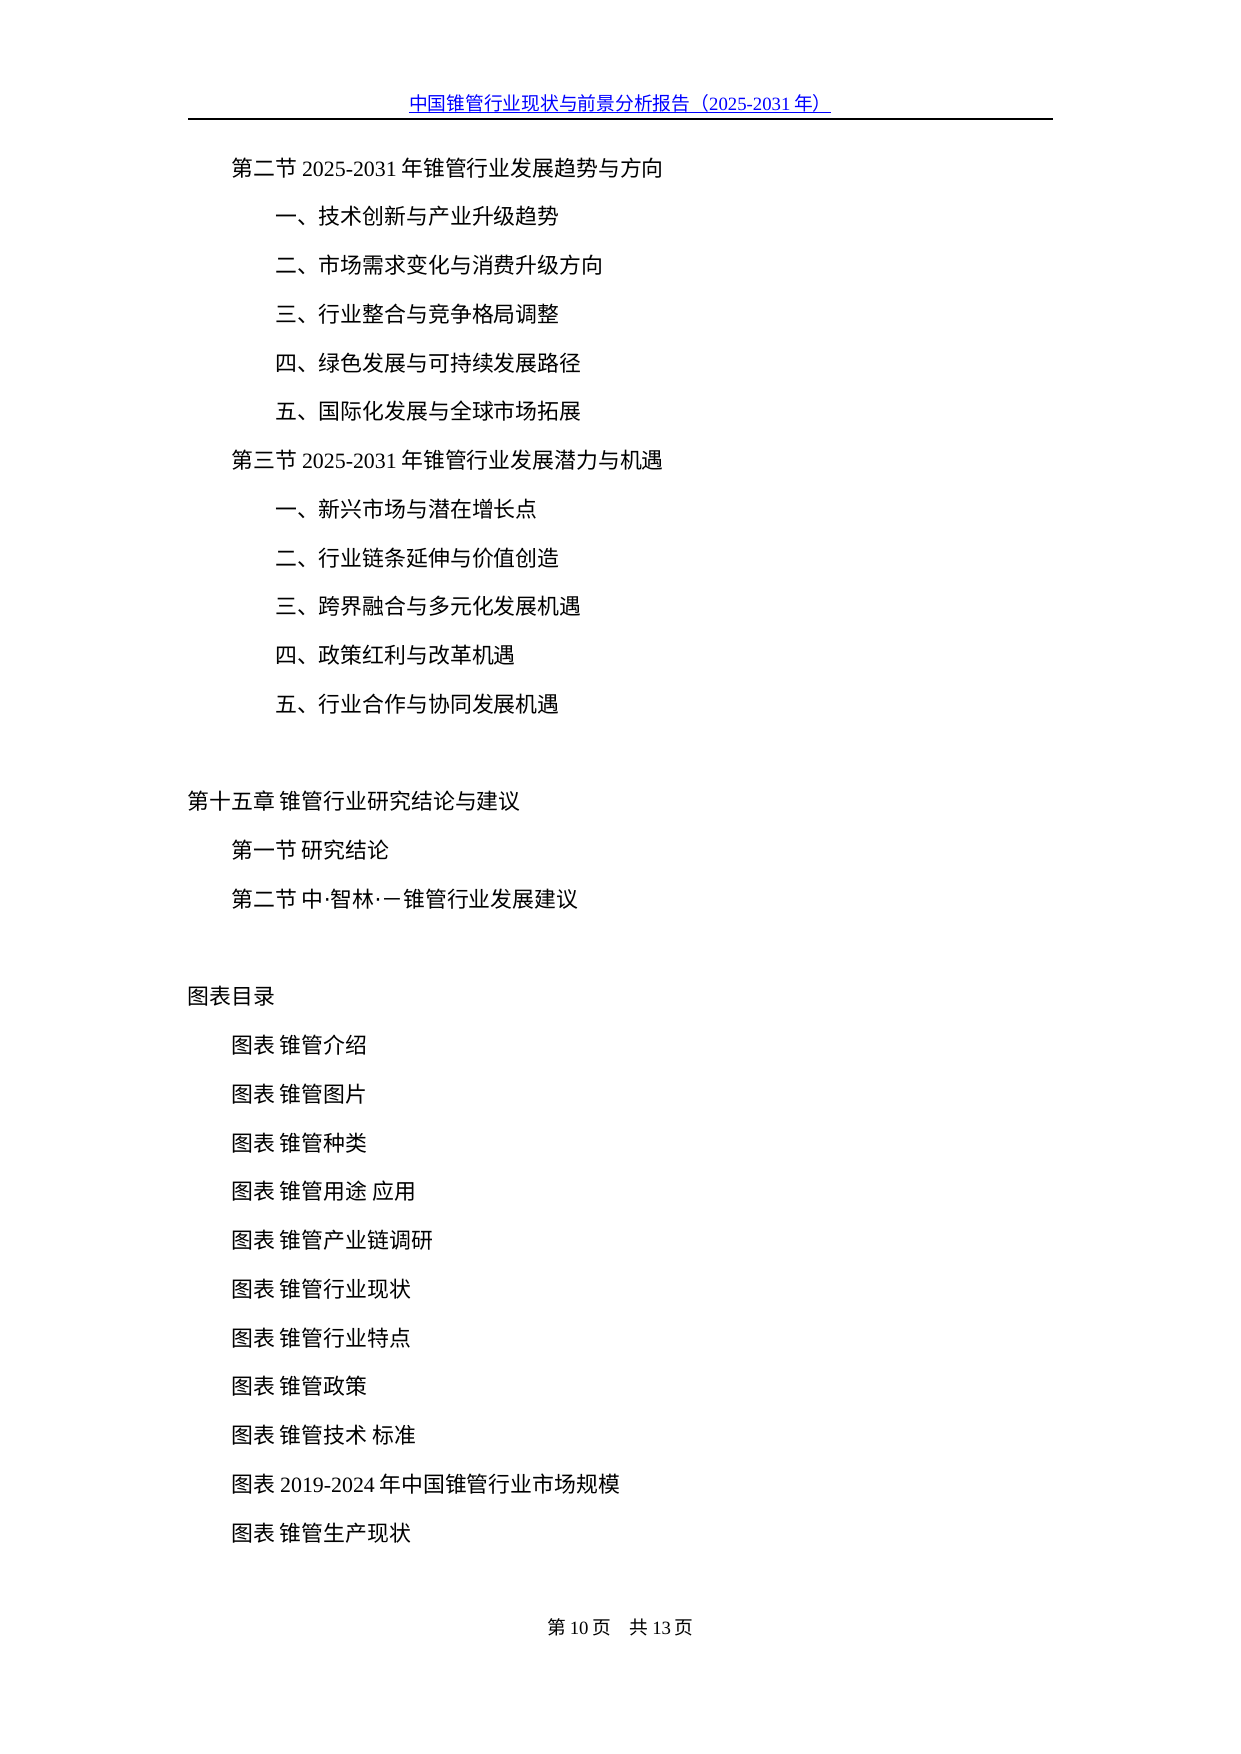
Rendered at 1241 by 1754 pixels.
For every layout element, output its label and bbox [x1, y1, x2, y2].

text [187, 150, 1053, 1548]
